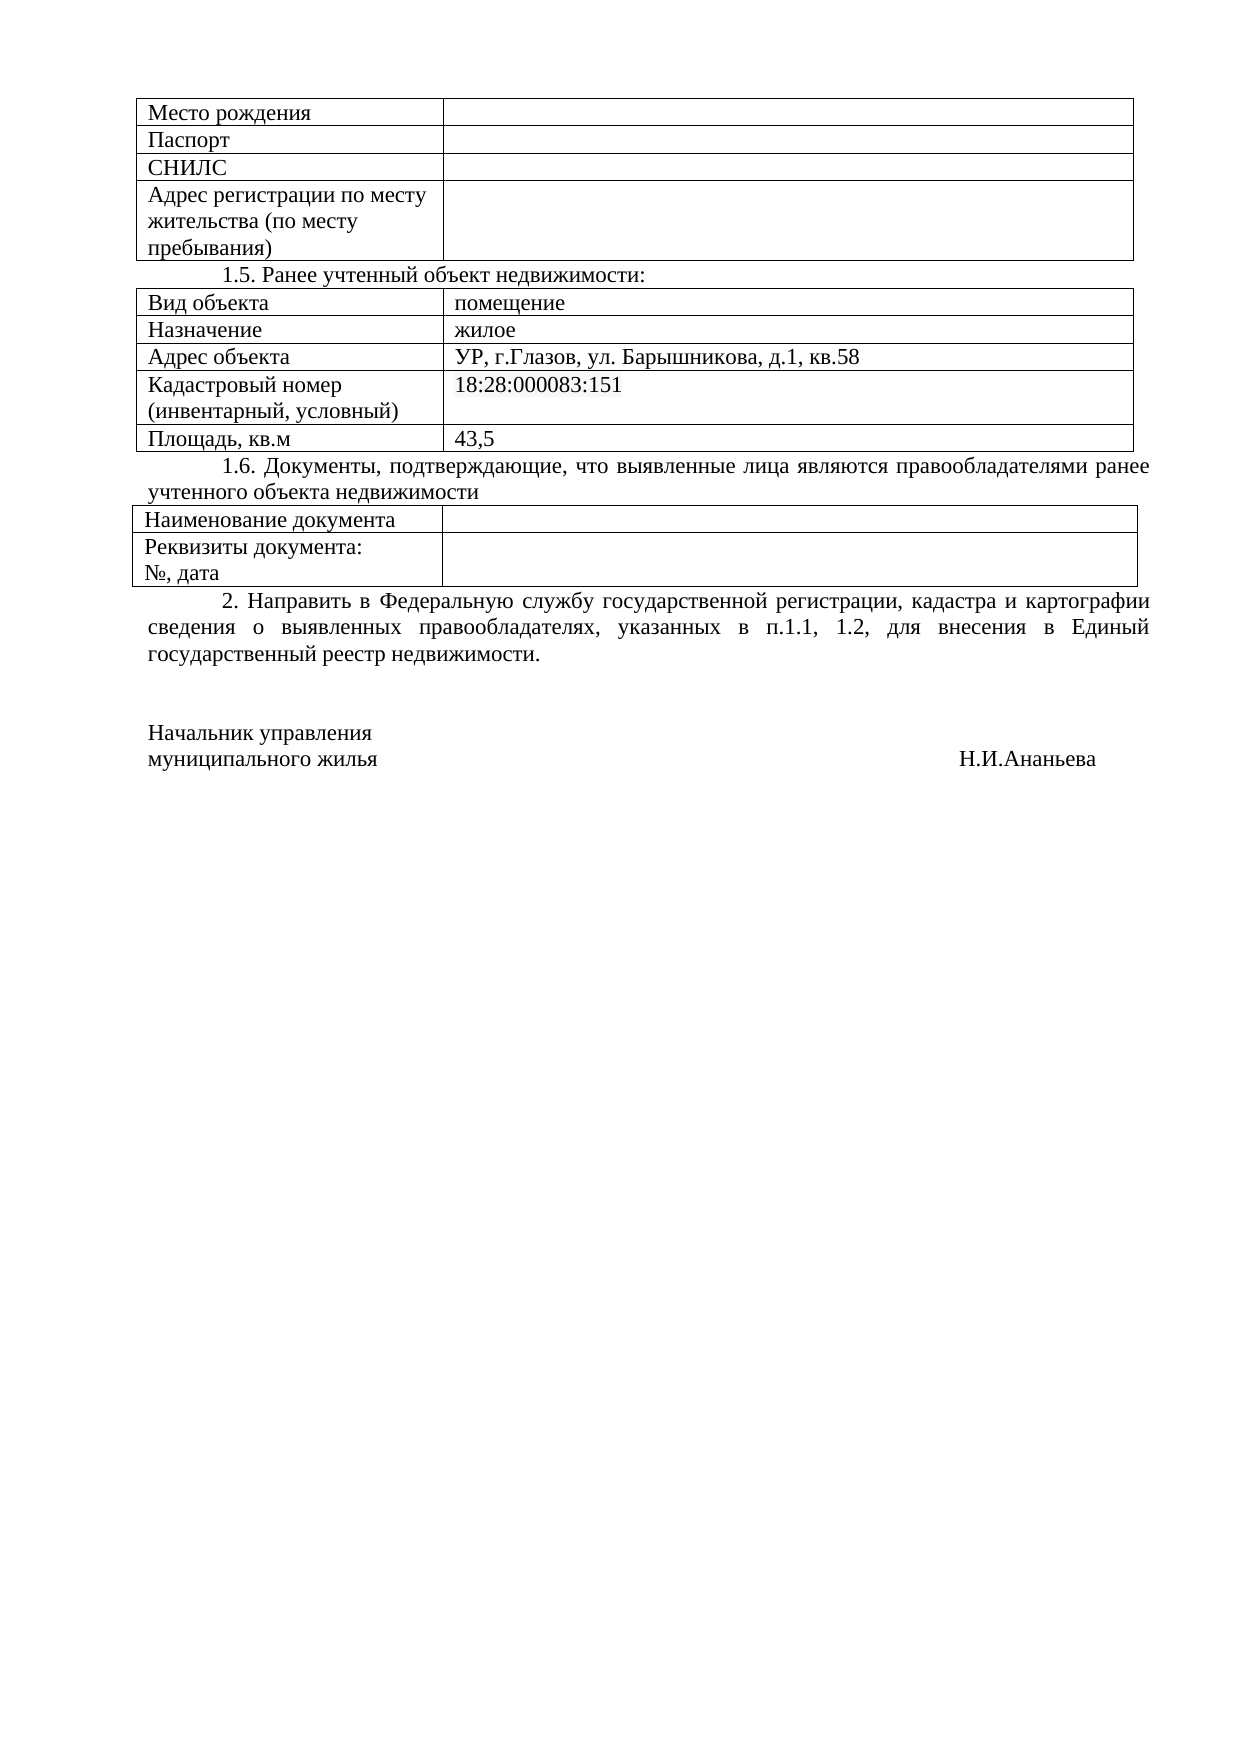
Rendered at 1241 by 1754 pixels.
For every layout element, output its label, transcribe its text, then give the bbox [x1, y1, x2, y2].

table_cell жилое [444, 316, 1133, 342]
table_cell Адрес объекта [137, 344, 443, 370]
text 1.5. Ранее учтенный объект недвижимости: [148, 261, 1152, 288]
text Начальник управления [148, 719, 1152, 745]
text 1.6. Документы, подтверждающие, что выявленные лица являются правообладателями ранее учтенного объекта недвижимости [148, 452, 1152, 505]
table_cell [137, 181, 443, 260]
table_header Вид объекта [137, 289, 443, 315]
table_cell [444, 181, 1133, 260]
table_cell [444, 126, 1133, 153]
table_cell Паспорт [137, 126, 443, 153]
text 2. Направить в Федеральную службу государственной регистрации, кадастра и картографии сведения о выявленных правообладателях, указанных в п.1.1, 1.2, для внесения в Единый государственный реестр недвижимости. [148, 587, 1152, 666]
table_cell Назначение [137, 316, 443, 342]
table_header помещение [444, 289, 1133, 315]
table_cell Площадь, кв.м [137, 425, 443, 451]
table_cell Реквизиты документа: №, дата [133, 533, 442, 586]
table_cell Кадастровый номер (инвентарный, условный) [137, 371, 443, 423]
table_cell [444, 154, 1133, 180]
table_header Наименование документа [133, 506, 442, 532]
table_cell [443, 533, 1137, 586]
table_cell УР, г.Глазов, ул. Барышникова, д.1, кв.58 [444, 344, 1133, 370]
table_header [443, 506, 1137, 532]
table_cell 43,5 [444, 425, 1133, 451]
table_cell 18:28:000083:151 [444, 371, 1133, 423]
text муниципального жилья Н.И.Ананьева [148, 745, 1152, 771]
table_cell Место рождения [137, 99, 443, 125]
table_cell [444, 99, 1133, 125]
table_cell СНИЛС [137, 154, 443, 180]
